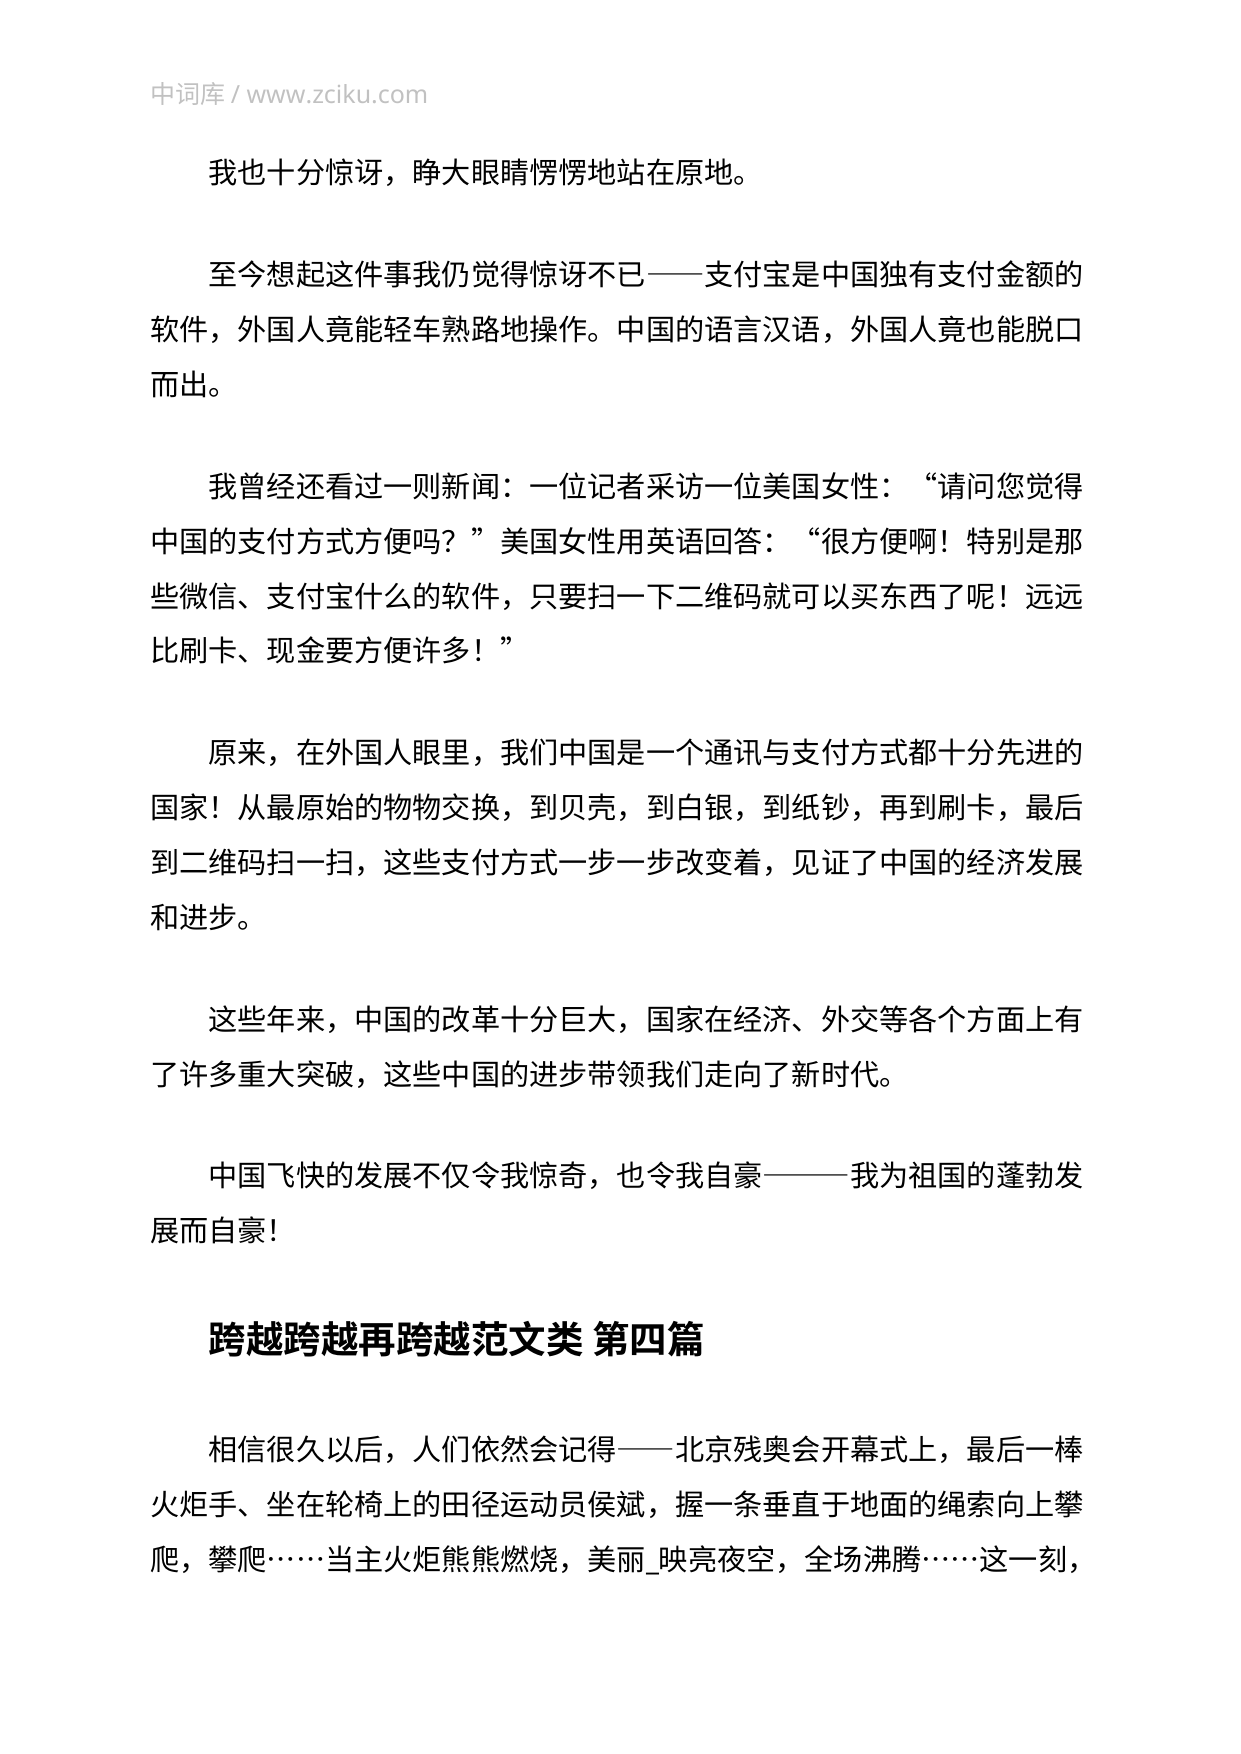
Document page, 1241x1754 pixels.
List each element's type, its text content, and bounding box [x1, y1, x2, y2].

text 中国飞快的发展不仅令我惊奇，也令我自豪———我为祖国的蓬勃发展而自豪！ [150, 1153, 1090, 1250]
text 我曾经还看过一则新闻：一位记者采访一位美国女性：“请问您觉得中国的支付方式方便吗？”美国女性用英语回答：“很方便啊！特别是那些微信、支付宝什么的软件，只要扫一下二维码就可以买东西了呢！远远比刷卡、现金要方便许多！” [150, 463, 1090, 670]
text 跨越跨越再跨越范文类 第四篇 [150, 1309, 1090, 1364]
text 至今想起这件事我仍觉得惊讶不已——支付宝是中国独有支付金额的软件，外国人竟能轻车熟路地操作。中国的语言汉语，外国人竟也能脱口而出。 [150, 252, 1090, 404]
text 我也十分惊讶，睁大眼睛愣愣地站在原地。 [150, 150, 1090, 192]
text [150, 1427, 1090, 1579]
text 这些年来，中国的改革十分巨大，国家在经济、外交等各个方面上有了许多重大突破，这些中国的进步带领我们走向了新时代。 [150, 996, 1090, 1093]
text 原来，在外国人眼里，我们中国是一个通讯与支付方式都十分先进的国家！从最原始的物物交换，到贝壳，到白银，到纸钞，再到刷卡，最后到二维码扫一扫，这些支付方式一步一步改变着，见证了中国的经济发展和进步。 [150, 730, 1090, 937]
